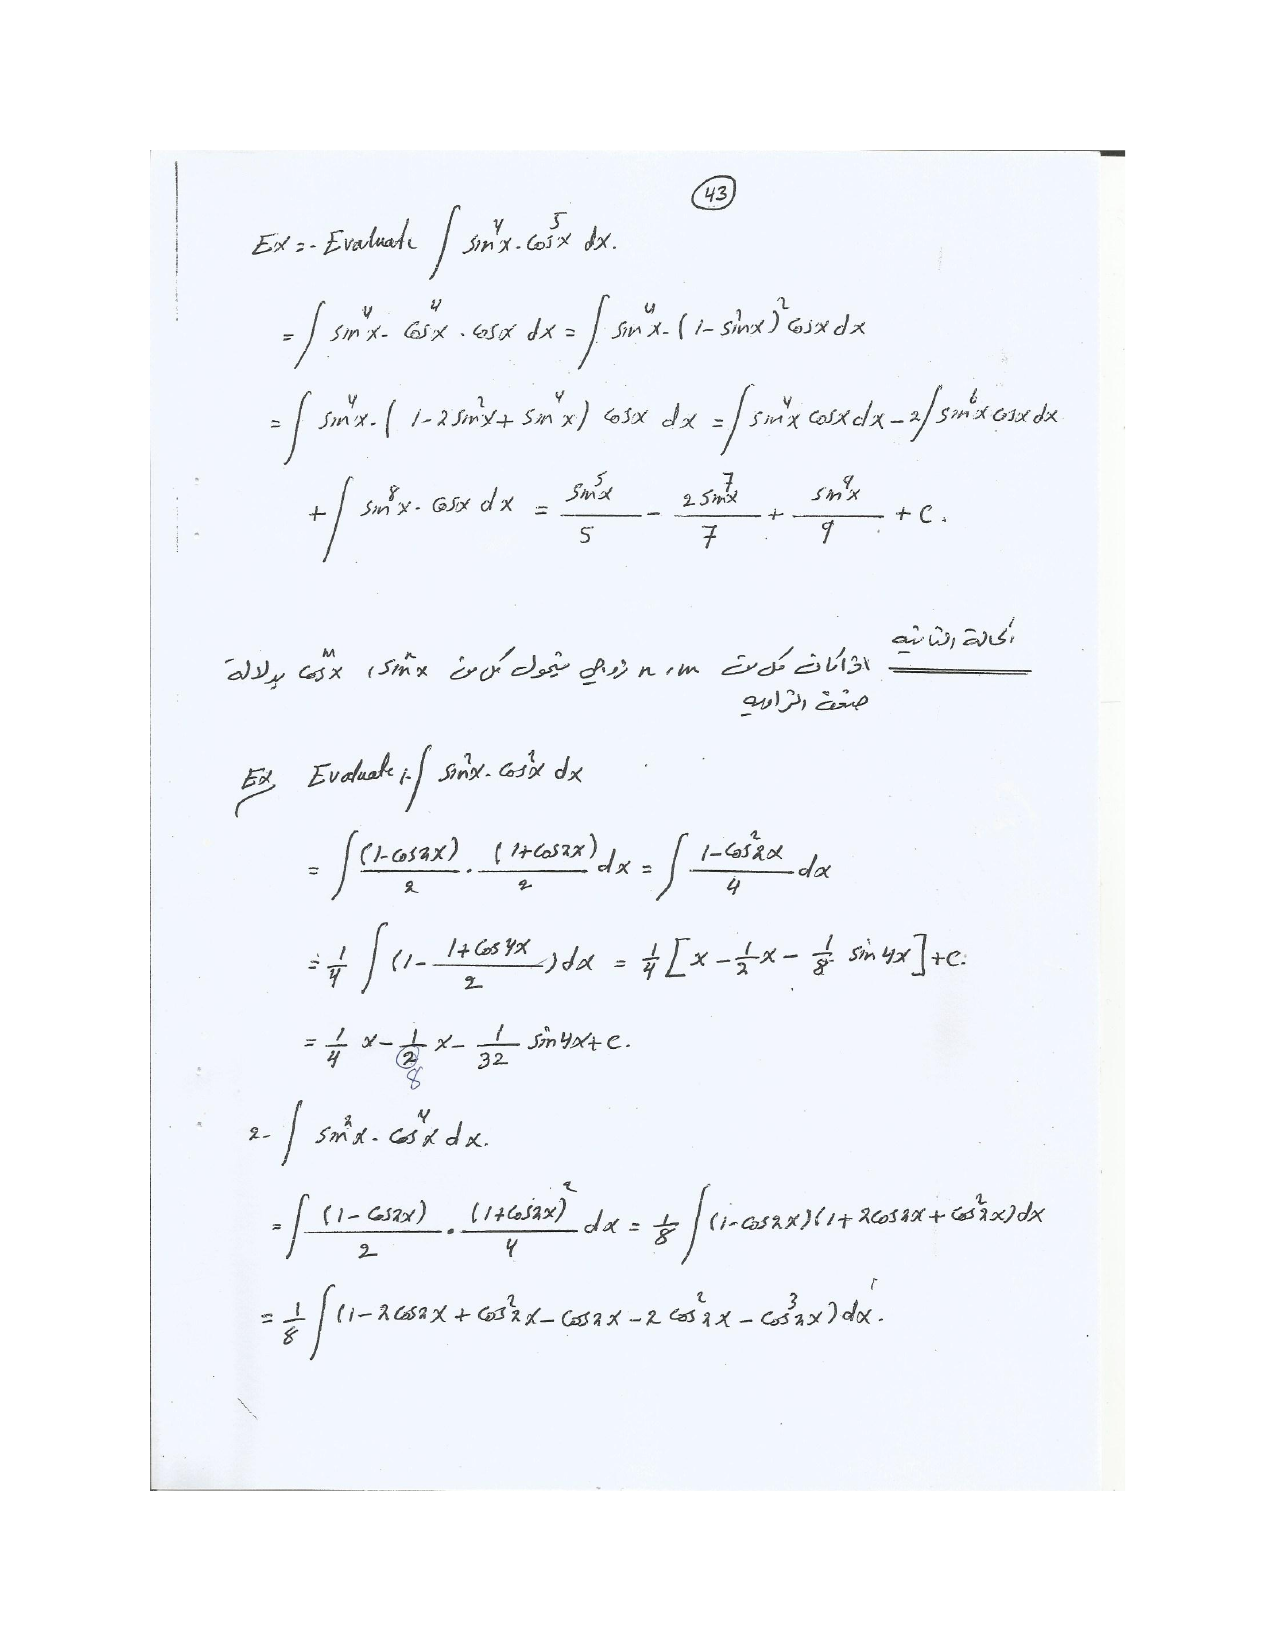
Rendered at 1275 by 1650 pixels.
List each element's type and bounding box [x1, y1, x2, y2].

picture [150, 150, 1125, 1491]
